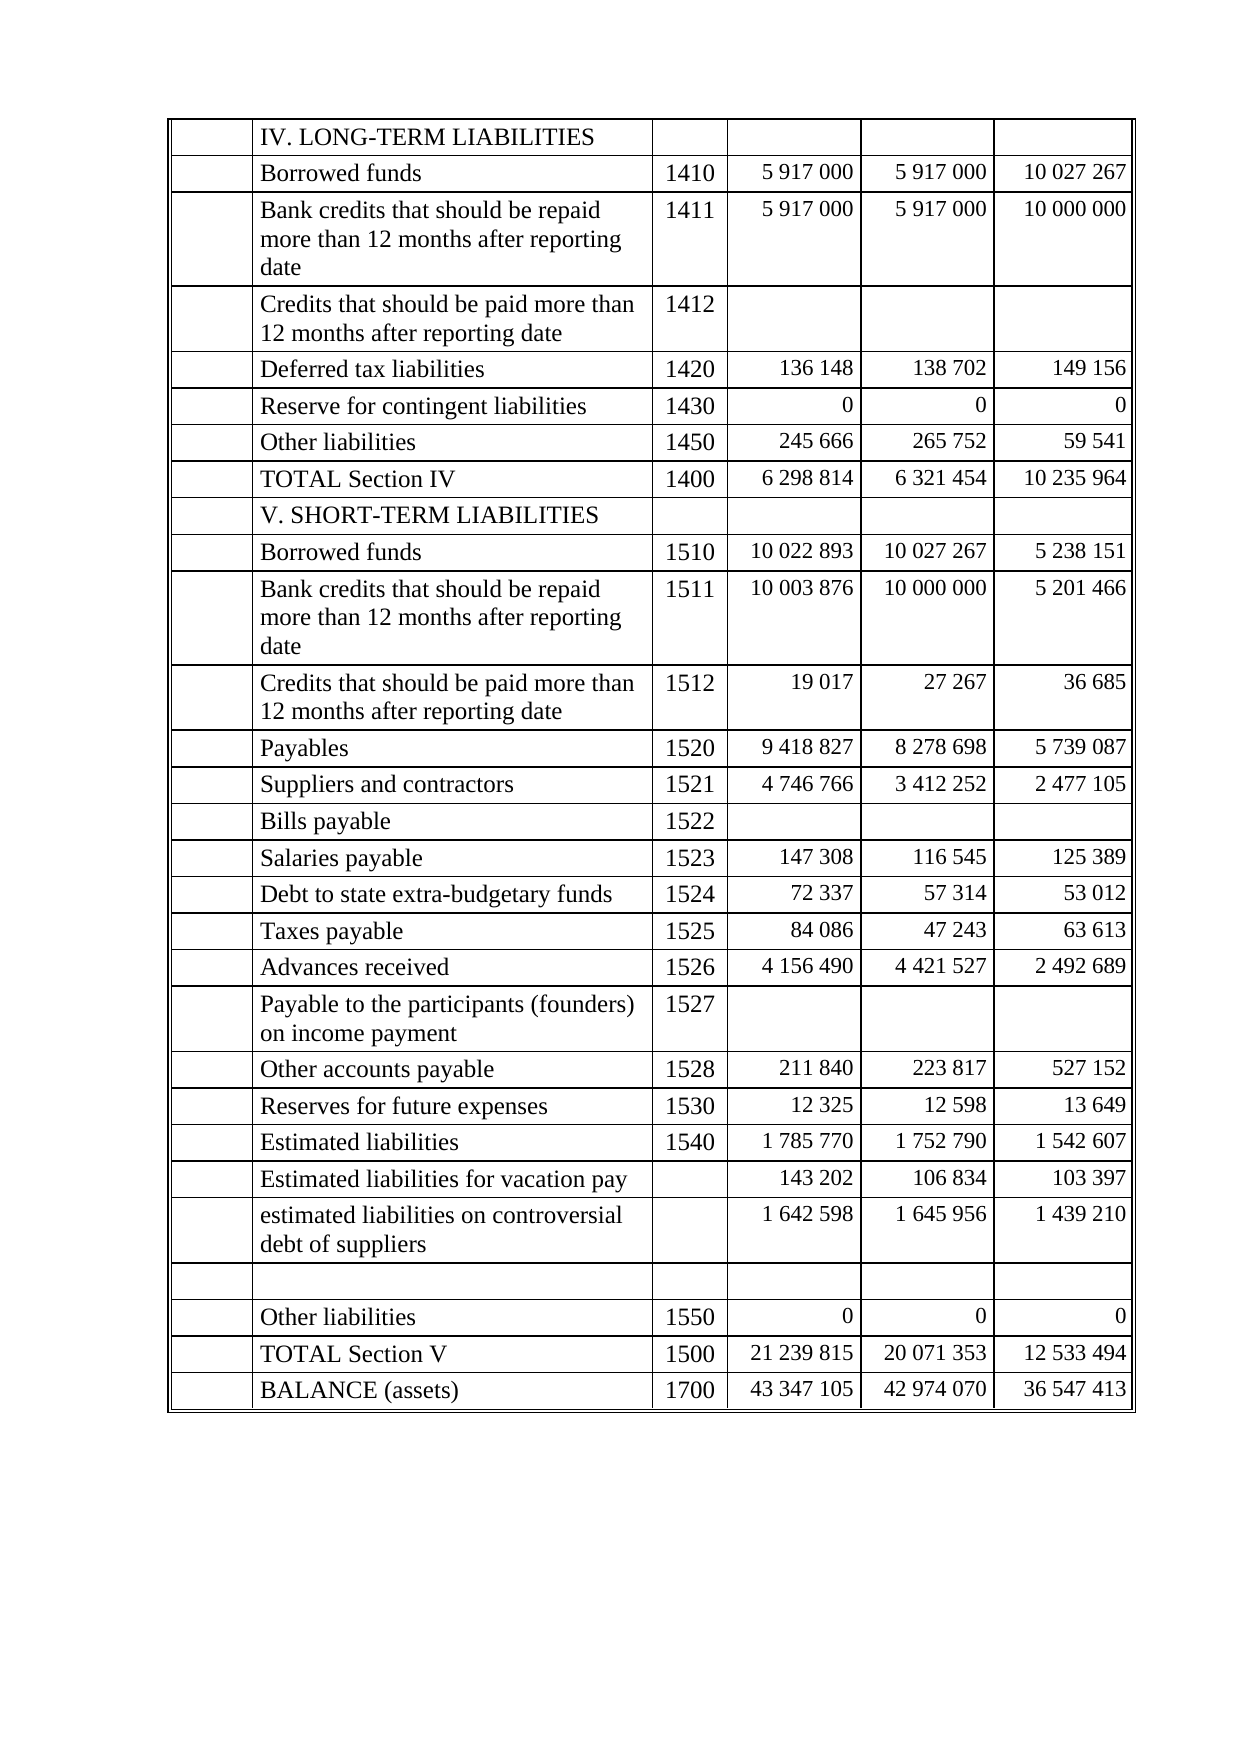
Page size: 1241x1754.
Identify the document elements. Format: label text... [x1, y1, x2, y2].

table_cell 4 746 766 [728, 768, 860, 802]
table_cell [995, 120, 1131, 155]
table_cell 3 412 252 [862, 768, 993, 802]
table_cell 1527 [653, 987, 727, 1051]
table_cell Bills payable [253, 804, 652, 839]
table_cell 1450 [653, 425, 727, 460]
table_cell 43 347 105 [728, 1373, 860, 1408]
table_cell 136 148 [728, 352, 860, 387]
table_cell [728, 1264, 860, 1299]
table_cell 245 666 [728, 425, 860, 460]
table_cell [862, 120, 993, 155]
table_cell 149 156 [995, 352, 1131, 387]
table_cell [728, 804, 860, 839]
table_cell 2 492 689 [995, 950, 1131, 985]
table_cell 265 752 [862, 425, 993, 460]
table_cell [728, 120, 860, 155]
table_cell Other liabilities [253, 1300, 652, 1335]
table_cell 223 817 [862, 1052, 993, 1087]
table_cell [172, 1125, 252, 1160]
table_cell [172, 462, 252, 497]
table_cell 5 917 000 [728, 193, 860, 285]
table_cell 147 308 [728, 841, 860, 876]
table_cell Taxes payable [253, 914, 652, 949]
table_cell 1528 [653, 1052, 727, 1087]
table_cell 4 156 490 [728, 950, 860, 985]
table_cell 106 834 [862, 1162, 993, 1197]
table_cell 1540 [653, 1125, 727, 1160]
table_cell 1525 [653, 914, 727, 949]
table_cell Payables [253, 731, 652, 766]
table_cell Estimated liabilities [253, 1125, 652, 1160]
table_cell Suppliers and contractors [253, 768, 652, 802]
table_cell 1512 [653, 666, 727, 729]
table_cell 42 974 070 [862, 1373, 993, 1408]
table_cell 12 533 494 [995, 1337, 1131, 1372]
table_cell 53 012 [995, 877, 1131, 912]
table_cell 1510 [653, 535, 727, 570]
table_cell [172, 425, 252, 460]
table_cell [862, 498, 993, 533]
table_cell [172, 498, 252, 533]
table_cell [172, 841, 252, 876]
table_cell 116 545 [862, 841, 993, 876]
table_cell [172, 987, 252, 1051]
table_cell [253, 1264, 652, 1299]
table_cell 10 027 267 [995, 156, 1131, 191]
table_cell 36 685 [995, 666, 1131, 729]
table_cell 1500 [653, 1337, 727, 1372]
table_cell [172, 287, 252, 351]
table_cell [862, 287, 993, 351]
table_cell 1411 [653, 193, 727, 285]
table_cell 1 439 210 [995, 1198, 1131, 1262]
table_cell 72 337 [728, 877, 860, 912]
table_cell 6 321 454 [862, 462, 993, 497]
table_cell 1412 [653, 287, 727, 351]
table_cell [172, 1162, 252, 1197]
table_cell 47 243 [862, 914, 993, 949]
table_cell [172, 731, 252, 766]
table_cell 1410 [653, 156, 727, 191]
table_cell Reserve for contingent liabilities [253, 389, 652, 424]
table_cell Other accounts payable [253, 1052, 652, 1087]
table_cell 12 325 [728, 1089, 860, 1124]
table_cell [728, 287, 860, 351]
table_cell [172, 1089, 252, 1124]
table_cell 5 917 000 [862, 156, 993, 191]
table_cell [995, 1264, 1131, 1299]
table_cell 125 389 [995, 841, 1131, 876]
table_cell 10 000 000 [995, 193, 1131, 285]
table_cell 27 267 [862, 666, 993, 729]
table_cell [653, 1198, 727, 1262]
table_cell [172, 914, 252, 949]
table_cell [172, 120, 252, 155]
table_cell 5 917 000 [728, 156, 860, 191]
table_cell 8 278 698 [862, 731, 993, 766]
table_cell Bank credits that should be repaid more than 12 months after reporting date [253, 193, 652, 285]
table_cell IV. LONG-TERM LIABILITIES [253, 120, 652, 155]
table_cell [995, 498, 1131, 533]
table_cell [172, 1373, 252, 1408]
table_cell 1 752 790 [862, 1125, 993, 1160]
table_cell 1 645 956 [862, 1198, 993, 1262]
table_cell 5 201 466 [995, 572, 1131, 664]
table_cell 6 298 814 [728, 462, 860, 497]
table_cell Borrowed funds [253, 156, 652, 191]
table_cell 1522 [653, 804, 727, 839]
table_cell Bank credits that should be repaid more than 12 months after reporting date [253, 572, 652, 664]
table_cell Estimated liabilities for vacation pay [253, 1162, 652, 1197]
table_cell [172, 535, 252, 570]
table_cell 103 397 [995, 1162, 1131, 1197]
table_cell 0 [728, 1300, 860, 1335]
table_cell 36 547 413 [995, 1373, 1131, 1408]
table_cell 12 598 [862, 1089, 993, 1124]
table_cell Debt to state extra-budgetary funds [253, 877, 652, 912]
table_cell Other liabilities [253, 425, 652, 460]
table_cell 10 000 000 [862, 572, 993, 664]
table_cell 1550 [653, 1300, 727, 1335]
table_cell [172, 666, 252, 729]
table_cell 13 649 [995, 1089, 1131, 1124]
table_cell [728, 498, 860, 533]
table_cell [995, 987, 1131, 1051]
table_cell [172, 877, 252, 912]
table_cell 1430 [653, 389, 727, 424]
table_cell 0 [728, 389, 860, 424]
table_cell Advances received [253, 950, 652, 985]
table_cell 1700 [653, 1373, 727, 1408]
table_cell [172, 804, 252, 839]
table_cell [172, 950, 252, 985]
table_cell 5 917 000 [862, 193, 993, 285]
table_cell [862, 987, 993, 1051]
table_cell [172, 389, 252, 424]
table_cell 1524 [653, 877, 727, 912]
table_cell 10 003 876 [728, 572, 860, 664]
table_cell [653, 120, 727, 155]
table_cell 527 152 [995, 1052, 1131, 1087]
table_cell Salaries payable [253, 841, 652, 876]
table_cell 4 421 527 [862, 950, 993, 985]
table_cell 1400 [653, 462, 727, 497]
table_cell [172, 1198, 252, 1262]
table_cell V. SHORT-TERM LIABILITIES [253, 498, 652, 533]
table_cell 63 613 [995, 914, 1131, 949]
table_cell [172, 1264, 252, 1299]
table_cell 1530 [653, 1089, 727, 1124]
table_cell [172, 352, 252, 387]
table_cell 1521 [653, 768, 727, 802]
table_cell BALANCE (assets) [253, 1373, 652, 1408]
table_cell 0 [862, 389, 993, 424]
table_cell [172, 1337, 252, 1372]
table_cell 0 [862, 1300, 993, 1335]
table_cell [653, 1264, 727, 1299]
table_cell 21 239 815 [728, 1337, 860, 1372]
table_cell 1 785 770 [728, 1125, 860, 1160]
table_cell 10 022 893 [728, 535, 860, 570]
table_cell 1511 [653, 572, 727, 664]
table_cell [862, 1264, 993, 1299]
table_cell 2 477 105 [995, 768, 1131, 802]
table_cell TOTAL Section V [253, 1337, 652, 1372]
table_cell Borrowed funds [253, 535, 652, 570]
table_cell [172, 193, 252, 285]
table_cell [172, 768, 252, 802]
table_cell 1523 [653, 841, 727, 876]
table_cell 5 238 151 [995, 535, 1131, 570]
table_cell TOTAL Section IV [253, 462, 652, 497]
table_cell 1520 [653, 731, 727, 766]
table_cell [172, 1300, 252, 1335]
table_cell 9 418 827 [728, 731, 860, 766]
table_cell 10 235 964 [995, 462, 1131, 497]
table_cell 57 314 [862, 877, 993, 912]
table_cell [172, 572, 252, 664]
table_cell 20 071 353 [862, 1337, 993, 1372]
table_cell estimated liabilities on controversial debt of suppliers [253, 1198, 652, 1262]
table_cell 59 541 [995, 425, 1131, 460]
table_cell 1 542 607 [995, 1125, 1131, 1160]
table_cell 0 [995, 1300, 1131, 1335]
table_cell [995, 804, 1131, 839]
table_cell Reserves for future expenses [253, 1089, 652, 1124]
table_cell 1 642 598 [728, 1198, 860, 1262]
table_cell Credits that should be paid more than 12 months after reporting date [253, 287, 652, 351]
table_cell [172, 156, 252, 191]
table_cell Credits that should be paid more than 12 months after reporting date [253, 666, 652, 729]
table_cell Payable to the participants (founders) on income payment [253, 987, 652, 1051]
table_cell Deferred tax liabilities [253, 352, 652, 387]
table_cell 1420 [653, 352, 727, 387]
table_cell [995, 287, 1131, 351]
table_cell [172, 1052, 252, 1087]
table_cell 1526 [653, 950, 727, 985]
table_cell 143 202 [728, 1162, 860, 1197]
table_cell [862, 804, 993, 839]
table_cell [653, 1162, 727, 1197]
table_cell 0 [995, 389, 1131, 424]
table_cell 5 739 087 [995, 731, 1131, 766]
table_cell 19 017 [728, 666, 860, 729]
table_cell 84 086 [728, 914, 860, 949]
table_cell [728, 987, 860, 1051]
table_cell 211 840 [728, 1052, 860, 1087]
table_cell 138 702 [862, 352, 993, 387]
table_cell [653, 498, 727, 533]
table_cell 10 027 267 [862, 535, 993, 570]
